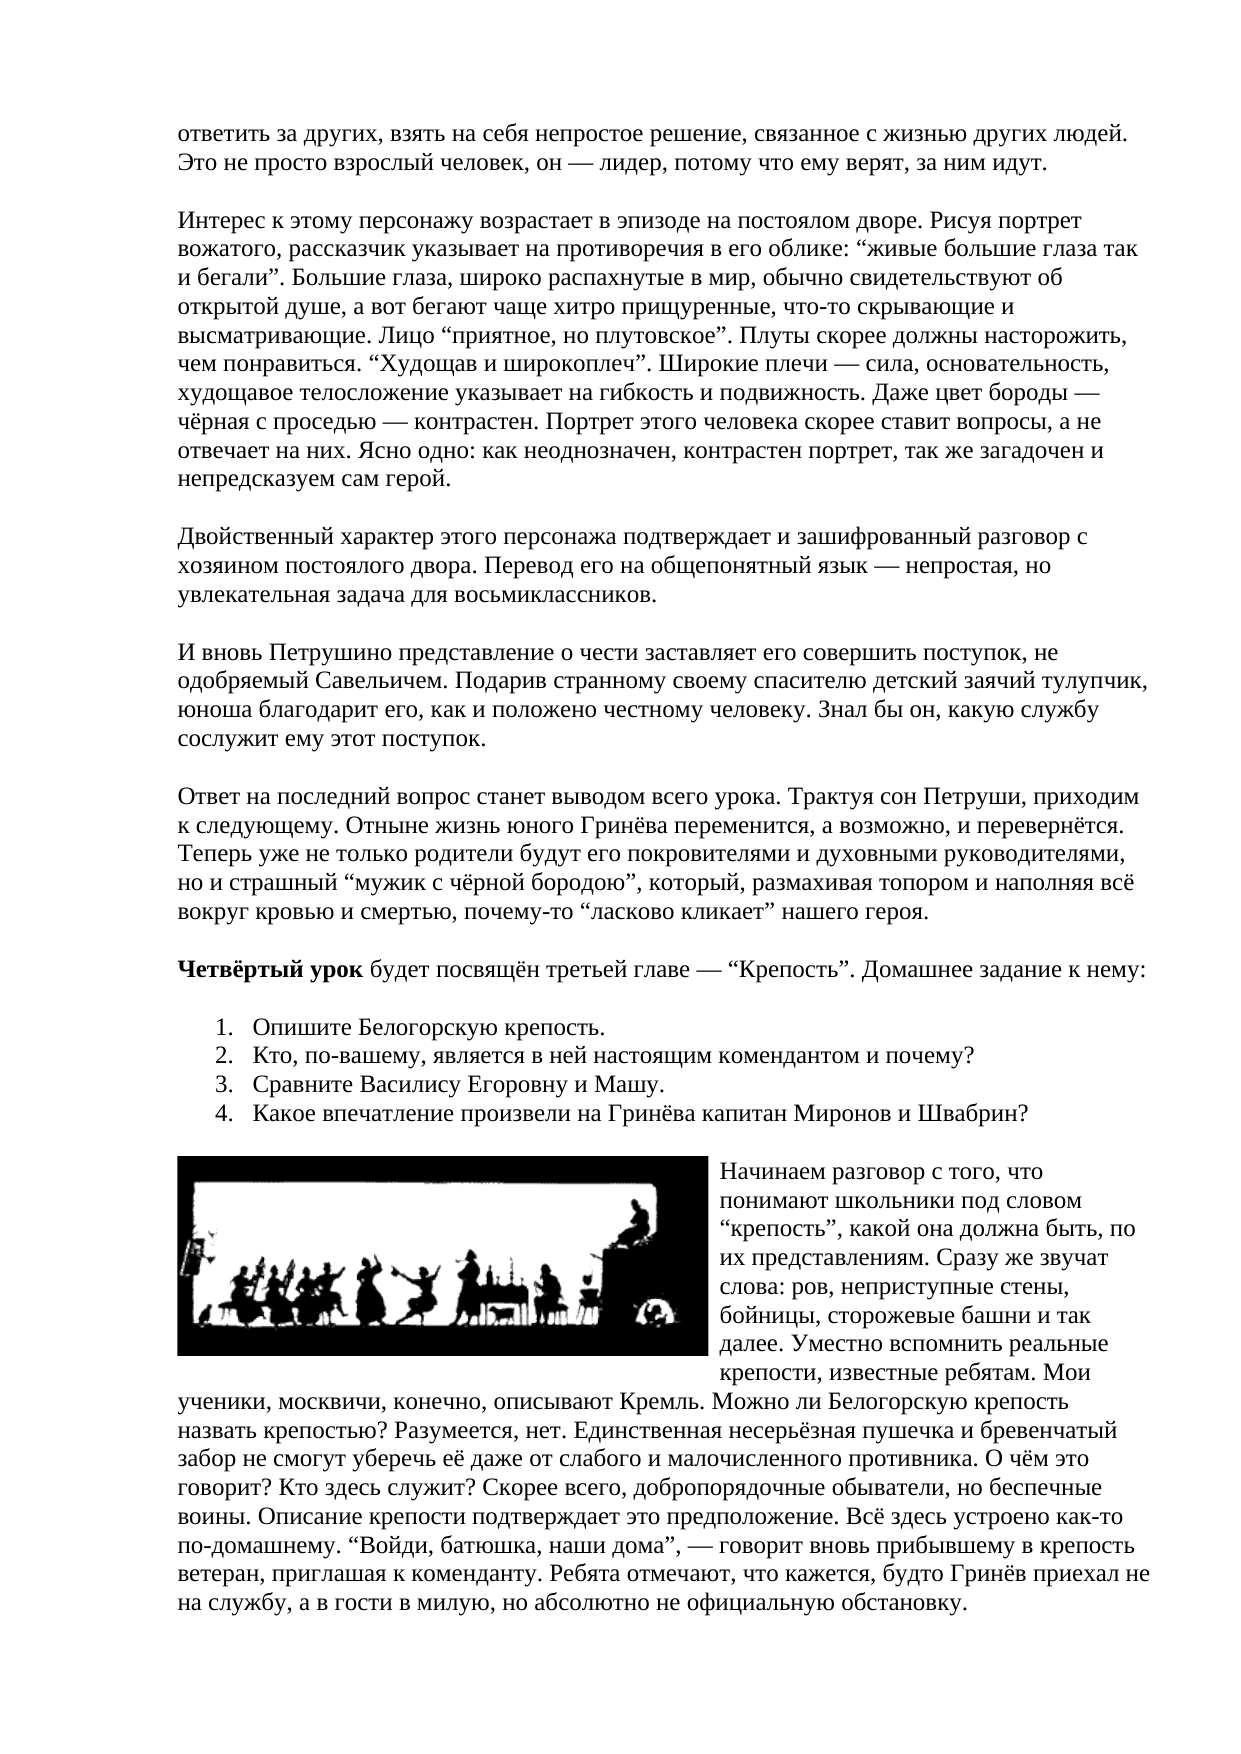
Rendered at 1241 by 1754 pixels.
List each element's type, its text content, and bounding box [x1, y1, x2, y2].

list Какое впечатление произвели на Гринёва капитан Миронов и Швабрин? [215, 1098, 1152, 1127]
text Интерес к этому персонажу возрастает в эпизоде на постоялом дворе. Рисуя портрет вожатого, рассказчик указывает на противоречия в его облике: “живые большие глаза так и бегали”. Большие глаза, широко распахнутые в мир, обычно свидетельствуют об открытой душе, а вот бегают чаще хитро прищуренные, что-то скрывающие и высматривающие. Лицо “приятное, но плутовское”. Плуты скорее должны насторожить, чем понравиться. “Худощав и широкоплеч”. Широкие плечи — сила, основательность, худощавое телосложение указывает на гибкость и подвижность. Даже цвет бороды — чёрная с проседью — контрастен. Портрет этого человека скорее ставит вопросы, а не отвечает на них. Ясно одно: как неоднозначен, контрастен портрет, так же загадочен и непредсказуем сам герой. [177, 205, 1152, 492]
list Опишите Белогорскую крепость. [215, 1012, 1152, 1041]
text Ответ на последний вопрос станет выводом всего урока. Трактуя сон Петруши, приходим к следующему. Отныне жизнь юного Гринёва переменится, а возможно, и перевернётся. Теперь уже не только родители будут его покровителями и духовными руководителями, но и страшный “мужик с чёрной бородою”, который, размахивая топором и наполняя всё вокруг кровью и смертью, почему-то “ласково кликает” нашего героя. [177, 781, 1152, 925]
picture [177, 1156, 709, 1356]
list Сравните Василису Егоровну и Машу. [215, 1069, 1152, 1098]
text Начинаем разговор с того, что понимают школьники под словом “крепость”, какой она должна быть, по их представлениям. Сразу же звучат слова: ров, неприступные стены, бойницы, сторожевые башни и так далее. Уместно вспомнить реальные крепости, известные ребятам. Мои ученики, москвичи, конечно, описывают Кремль. Можно ли Белогорскую крепость назвать крепостью? Разумеется, нет. Единственная несерьёзная пушечка и бревенчатый забор не смогут уберечь её даже от слабого и малочисленного противника. О чём это говорит? Кто здесь служит? Скорее всего, добропорядочные обыватели, но беспечные воины. Описание крепости подтверждает это предположение. Всё здесь устроено как-то по-домашнему. “Войди, батюшка, наши дома”, — говорит вновь прибывшему в крепость ветеран, приглашая к коменданту. Ребята отмечают, что кажется, будто Гринёв приехал не на службу, а в гости в милую, но абсолютно не официальную обстановку. [177, 1156, 1152, 1616]
text И вновь Петрушино представление о чести заставляет его совершить поступок, не одобряемый Савельичем. Подарив странному своему спасителю детский заячий тулупчик, юноша благодарит его, как и положено честному человеку. Знал бы он, какую службу сослужит ему этот поступок. [177, 637, 1152, 752]
text Двойственный характер этого персонажа подтверждает и зашифрованный разговор с хозяином постоялого двора. Перевод его на общепонятный язык — непростая, но увлекательная задача для восьмиклассников. [177, 521, 1152, 608]
text Четвёртый урок будет посвящён третьей главе — “Крепость”. Домашнее задание к нему: [177, 954, 1152, 983]
list Кто, по-вашему, является в ней настоящим комендантом и почему? [215, 1041, 1152, 1069]
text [177, 118, 1152, 176]
